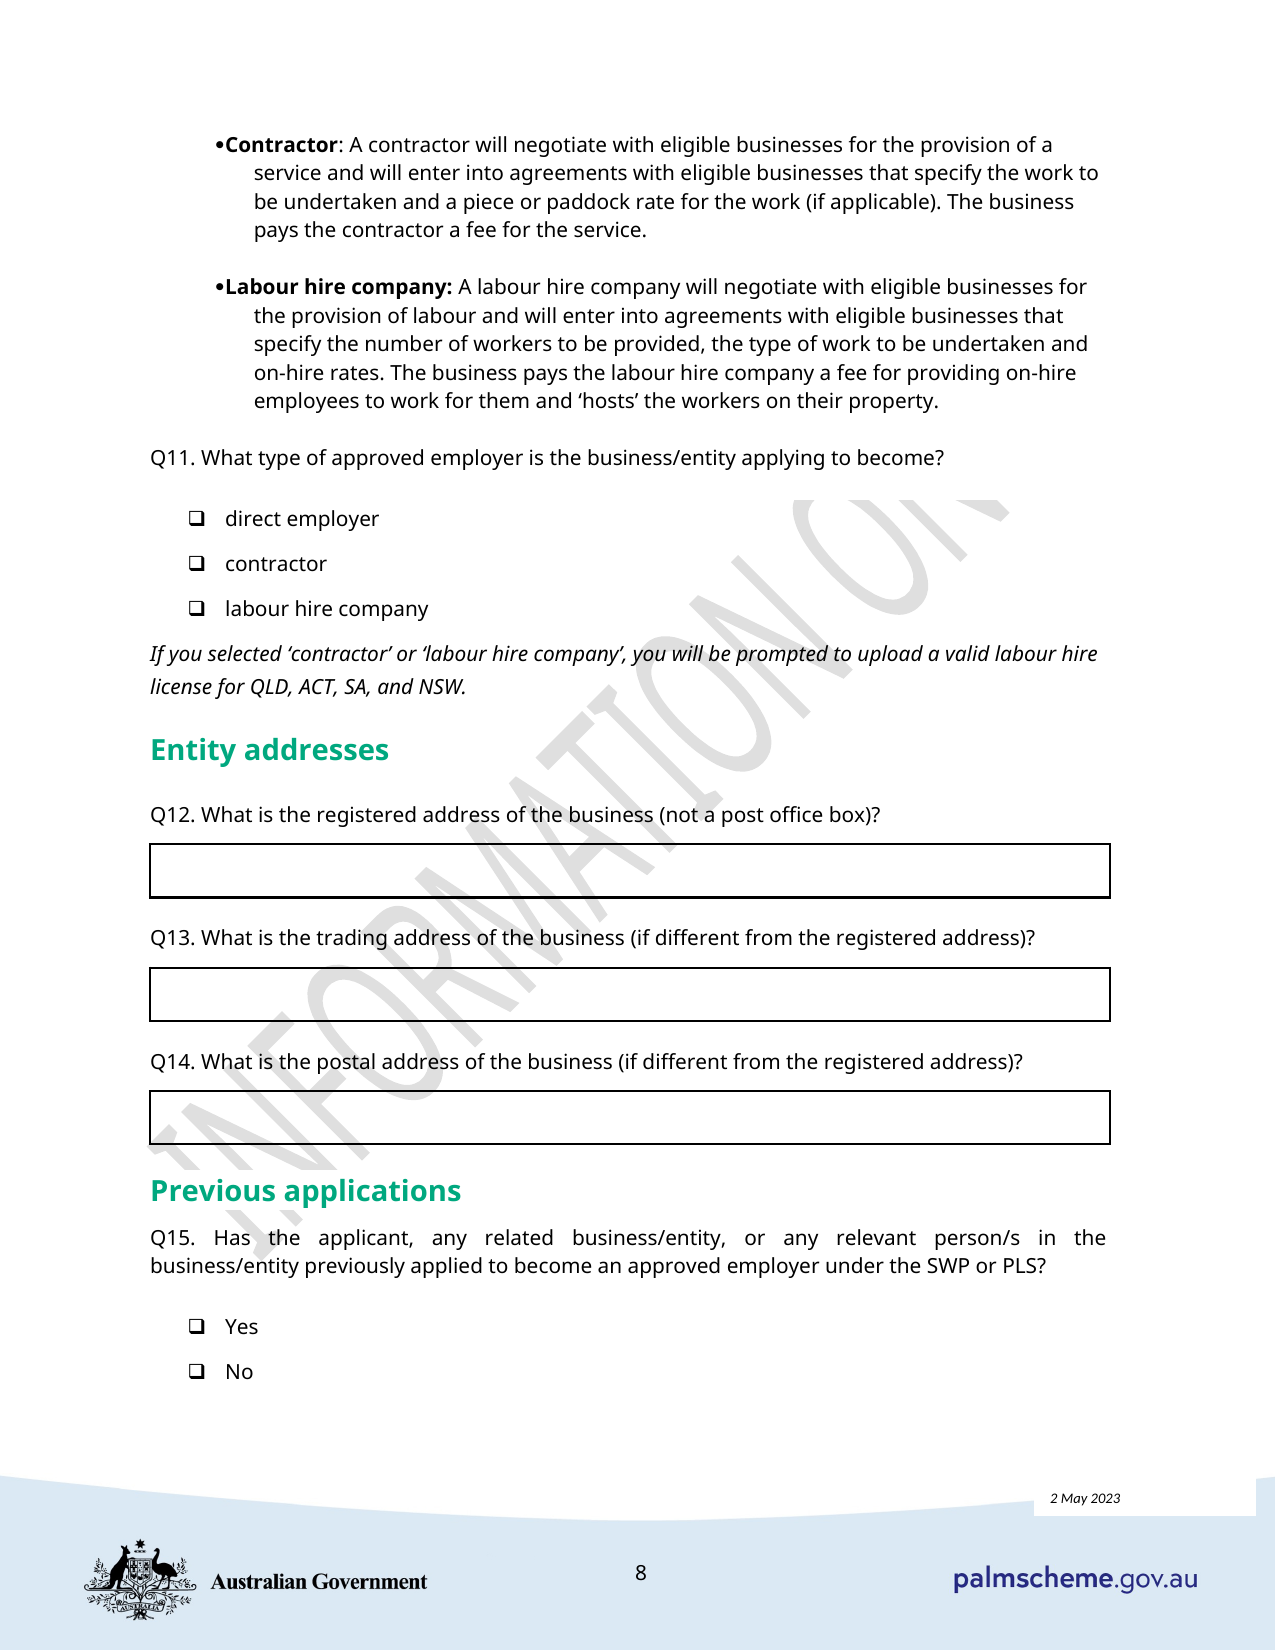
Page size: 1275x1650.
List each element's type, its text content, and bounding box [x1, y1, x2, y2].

text Previous applications [150, 1170, 1107, 1210]
picture [0, 1473, 1275, 1650]
list Labour hire company: A labour hire company will negotiate with eligible businesses for the provision of labour and will enter into agreements with eligible businesses that specify the number of workers to be provided, the type of work to be undertaken and on-hire rates. The business pays the labour hire company a fee for providing on-hire employees to work for them and ‘hosts’ the workers on their property. [216, 272, 1107, 414]
text Q11. What type of approved employer is the business/entity applying to become? [150, 443, 1107, 471]
table_header [151, 969, 1109, 1020]
text labour hire company [187, 594, 1107, 623]
text Q12. What is the registered address of the business (not a post office box)? [150, 800, 1107, 828]
text Q13. What is the trading address of the business (if different from the registered address)? [150, 923, 1107, 952]
text direct employer [187, 504, 1107, 532]
text Yes [187, 1312, 1107, 1341]
text Q14. What is the postal address of the business (if different from the registered address)? [150, 1047, 1107, 1075]
text No [187, 1357, 1107, 1386]
text Q15. Has the applicant, any related business/entity, or any relevant person/s in the business/entity previously applied to become an approved employer under the SWP or PLS? [150, 1223, 1107, 1279]
list Contractor: A contractor will negotiate with eligible businesses for the provision of a service and will enter into agreements with eligible businesses that specify the work to be undertaken and a piece or paddock rate for the work (if applicable). The business pays the contractor a fee for the service. [216, 130, 1107, 244]
text contractor [187, 549, 1107, 577]
text Entity addresses [150, 729, 1107, 769]
text If you selected ‘contractor’ or ‘labour hire company’, you will be prompted to upload a valid labour hire license for QLD, ACT, SA, and NSW. [150, 639, 1107, 700]
table_header [151, 845, 1109, 896]
table_header [151, 1092, 1109, 1143]
